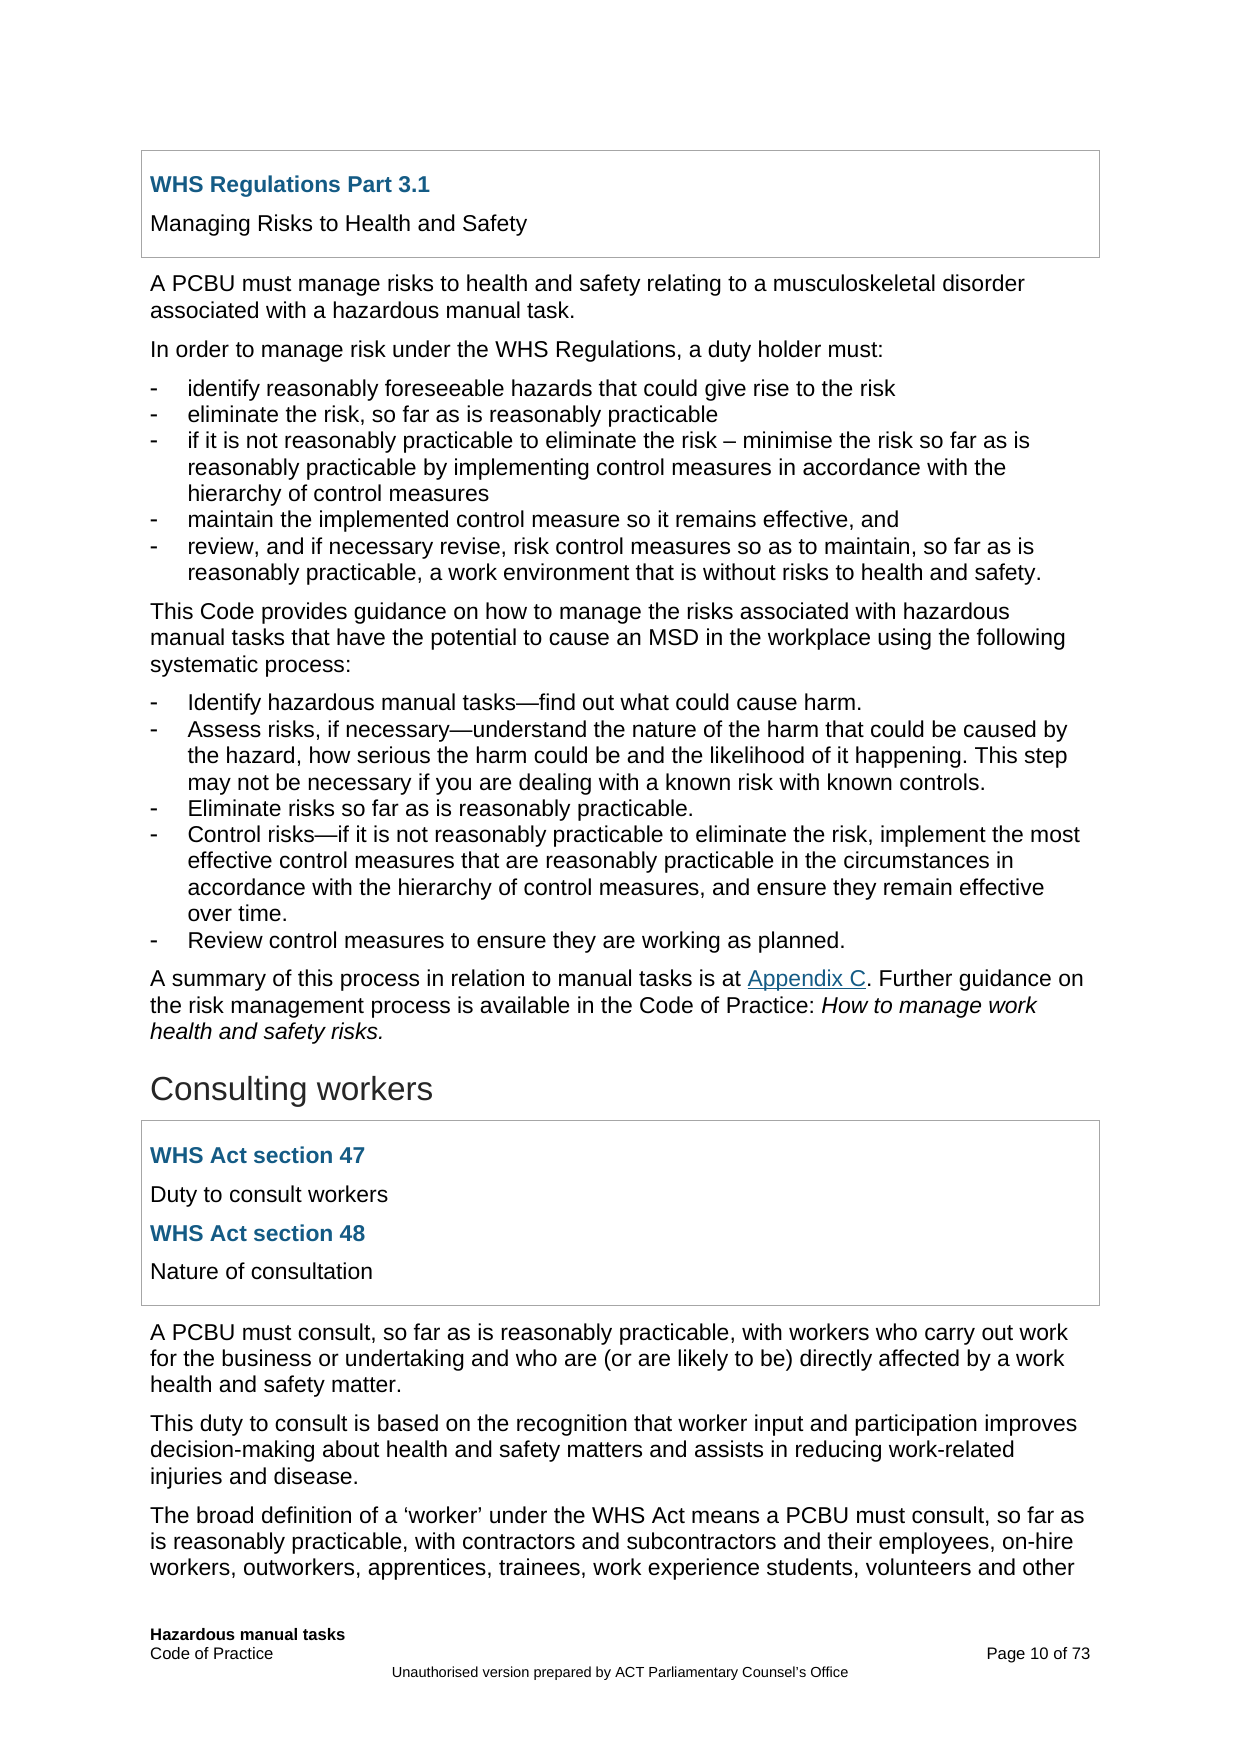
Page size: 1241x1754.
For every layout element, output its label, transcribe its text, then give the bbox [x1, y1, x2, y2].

text A summary of this process in relation to manual tasks is at Appendix C. Further guidance on the risk management process is available in the Code of Practice: How to manage work health and safety risks. [150, 965, 1090, 1044]
text A PCBU must consult, so far as is reasonably practicable, with workers who carry out work for the business or undertaking and who are (or are likely to be) directly affected by a work health and safety matter. [150, 1318, 1090, 1398]
list Eliminate risks so far as is reasonably practicable. [150, 795, 1090, 821]
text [150, 1502, 1090, 1581]
list Control risks—if it is not reasonably practicable to eliminate the risk, implement the most effective control measures that are reasonably practicable in the circumstances in accordance with the hierarchy of control measures, and ensure they remain effective over time. [150, 821, 1090, 927]
text WHS Regulations Part 3.1 [142, 151, 1099, 189]
text This Code provides guidance on how to manage the risks associated with hazardous manual tasks that have the potential to cause an MSD in the workplace using the following systematic process: [150, 598, 1090, 677]
text Duty to consult workers [142, 1159, 1099, 1198]
list eliminate the risk, so far as is reasonably practicable [150, 401, 1090, 427]
list Identify hazardous manual tasks—find out what could cause harm. [150, 689, 1090, 716]
list if it is not reasonably practicable to eliminate the risk – minimise the risk so far as is reasonably practicable by implementing control measures in accordance with the hierarchy of control measures [150, 427, 1090, 506]
list Assess risks, if necessary—understand the nature of the harm that could be caused by the hazard, how serious the harm could be and the likelihood of it happening. This step may not be necessary if you are dealing with a known risk with known controls. [150, 716, 1090, 795]
text WHS Act section 47 [142, 1121, 1099, 1159]
text A PCBU must manage risks to health and safety relating to a musculoskeletal disorder associated with a hazardous manual task. [150, 270, 1090, 323]
text Nature of consultation [142, 1237, 1099, 1305]
list Review control measures to ensure they are working as planned. [150, 927, 1090, 953]
text WHS Act section 48 [142, 1198, 1099, 1237]
list identify reasonably foreseeable hazards that could give rise to the risk [150, 374, 1090, 401]
list maintain the implemented control measure so it remains effective, and [150, 506, 1090, 533]
list review, and if necessary revise, risk control measures so as to maintain, so far as is reasonably practicable, a work environment that is without risks to health and safety. [150, 533, 1090, 585]
text This duty to consult is based on the recognition that worker input and participation improves decision-making about health and safety matters and assists in reducing work-related injuries and disease. [150, 1410, 1090, 1489]
subtitle Consulting workers [150, 1069, 1090, 1108]
text In order to manage risk under the WHS Regulations, a duty holder must: [150, 336, 1090, 362]
text Managing Risks to Health and Safety [142, 189, 1099, 257]
